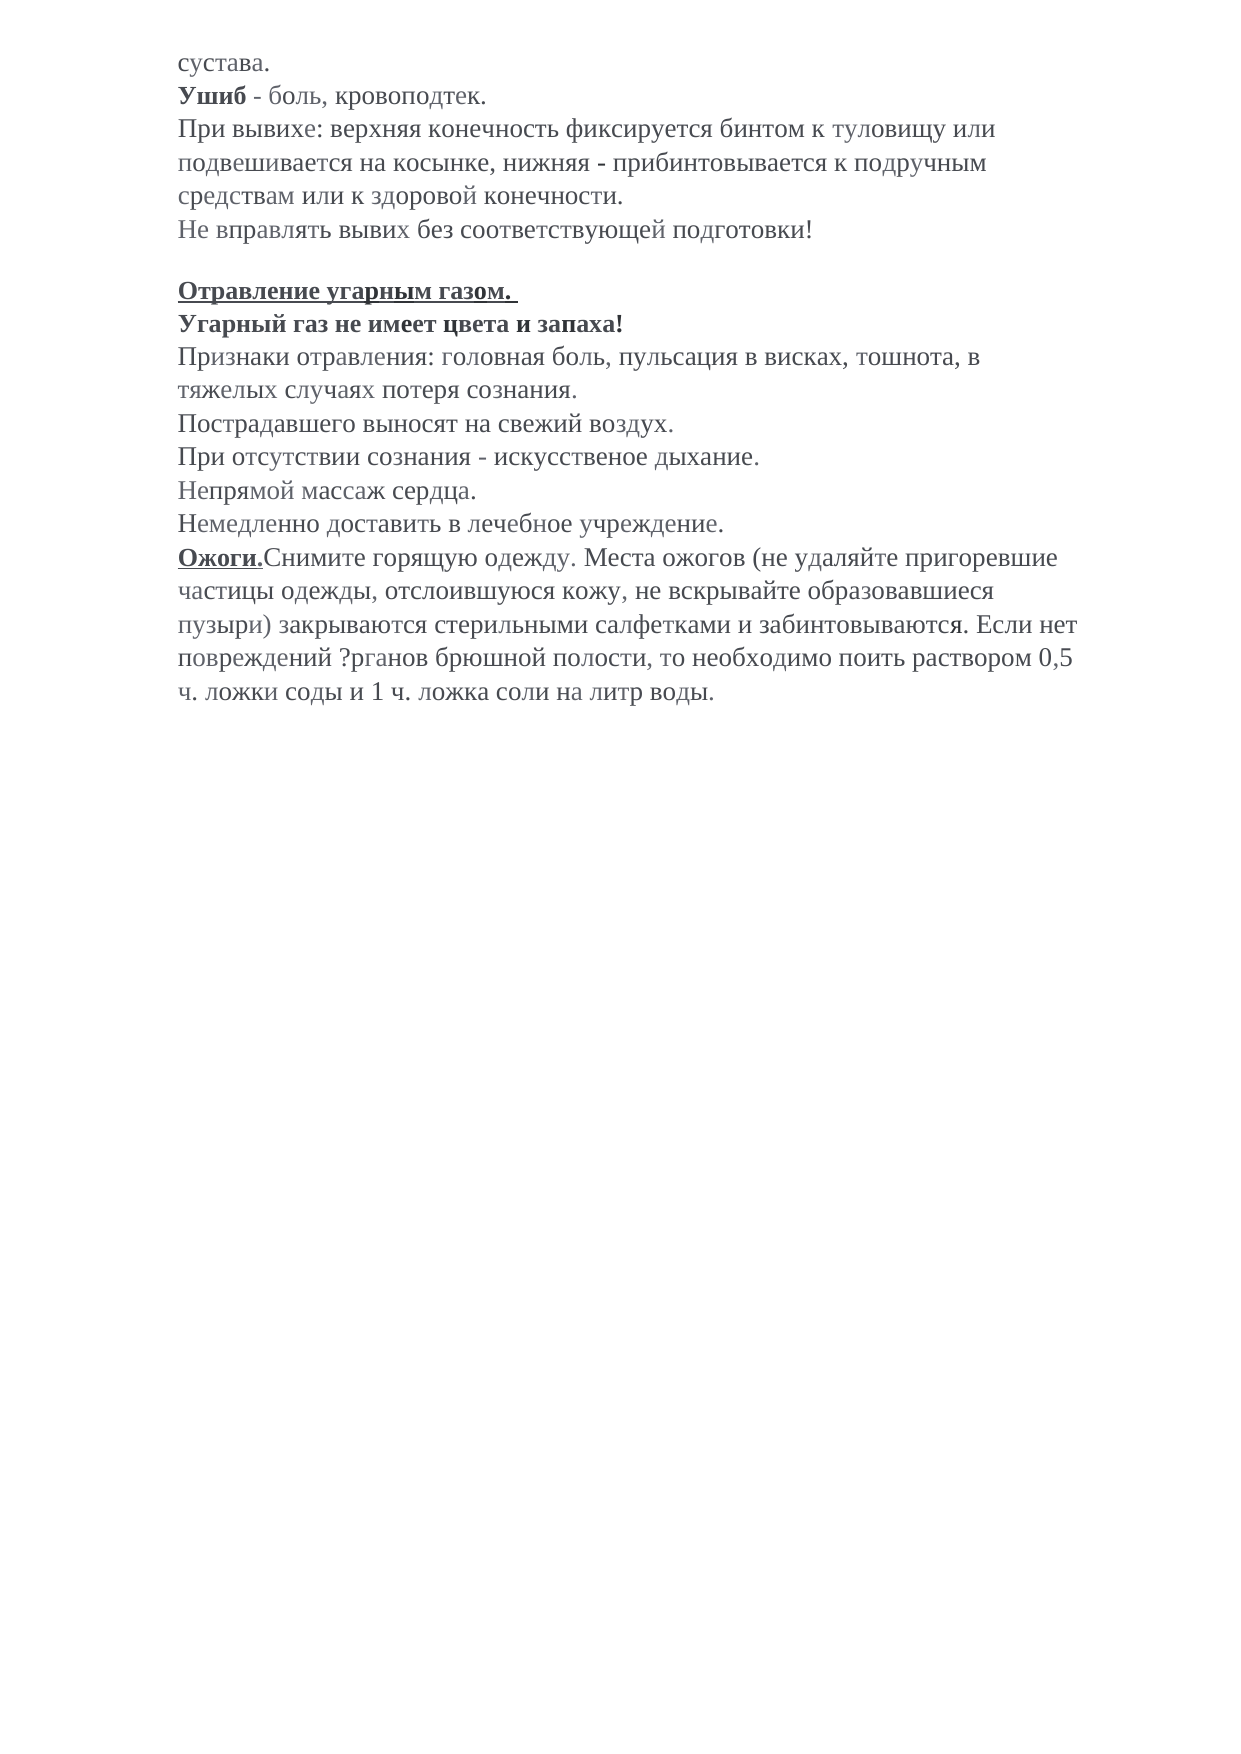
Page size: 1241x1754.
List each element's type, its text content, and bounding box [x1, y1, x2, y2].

text Угарный газ не имеет цвета и запаха! [178, 305, 1152, 339]
text Ожоги.Снимите горящую одежду. Места ожогов (не удаляйте пригоревшие частицы одежды, отслоившуюся кожу, не вскрывайте образовавшиеся пузыри) закрываются стерильными салфетками и забинтовываются. Если нет повреждений ?рганов брюшной полости, то необходимо поить раствором 0,5 ч. ложки соды и 1 ч. ложка соли на литр воды. [178, 539, 1151, 707]
text Ушиб - боль, кровоподтек. [177, 78, 1152, 111]
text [177, 44, 1152, 78]
text Не вправлять вывих без соответствующей подготовки! [177, 212, 1152, 245]
text При вывихе: верхняя конечность фиксируется бинтом к туловищу или подвешивается на косынке, нижняя - прибинтовывается к подручным средствам или к здоровой конечности. [178, 111, 1151, 212]
text При отсутствии сознания - искусственое дыхание. Непрямой массаж сердца. [177, 439, 804, 506]
text Пострадавшего выносят на свежий воздух. [177, 406, 1152, 439]
text Отравление угарным газом. [178, 276, 1152, 305]
text Признаки отравления: головная боль, пульсация в висках, тошнота, в тяжелых случаях потеря сознания. [177, 339, 1152, 406]
text Немедленно доставить в лечебное учреждение. [177, 506, 1152, 539]
